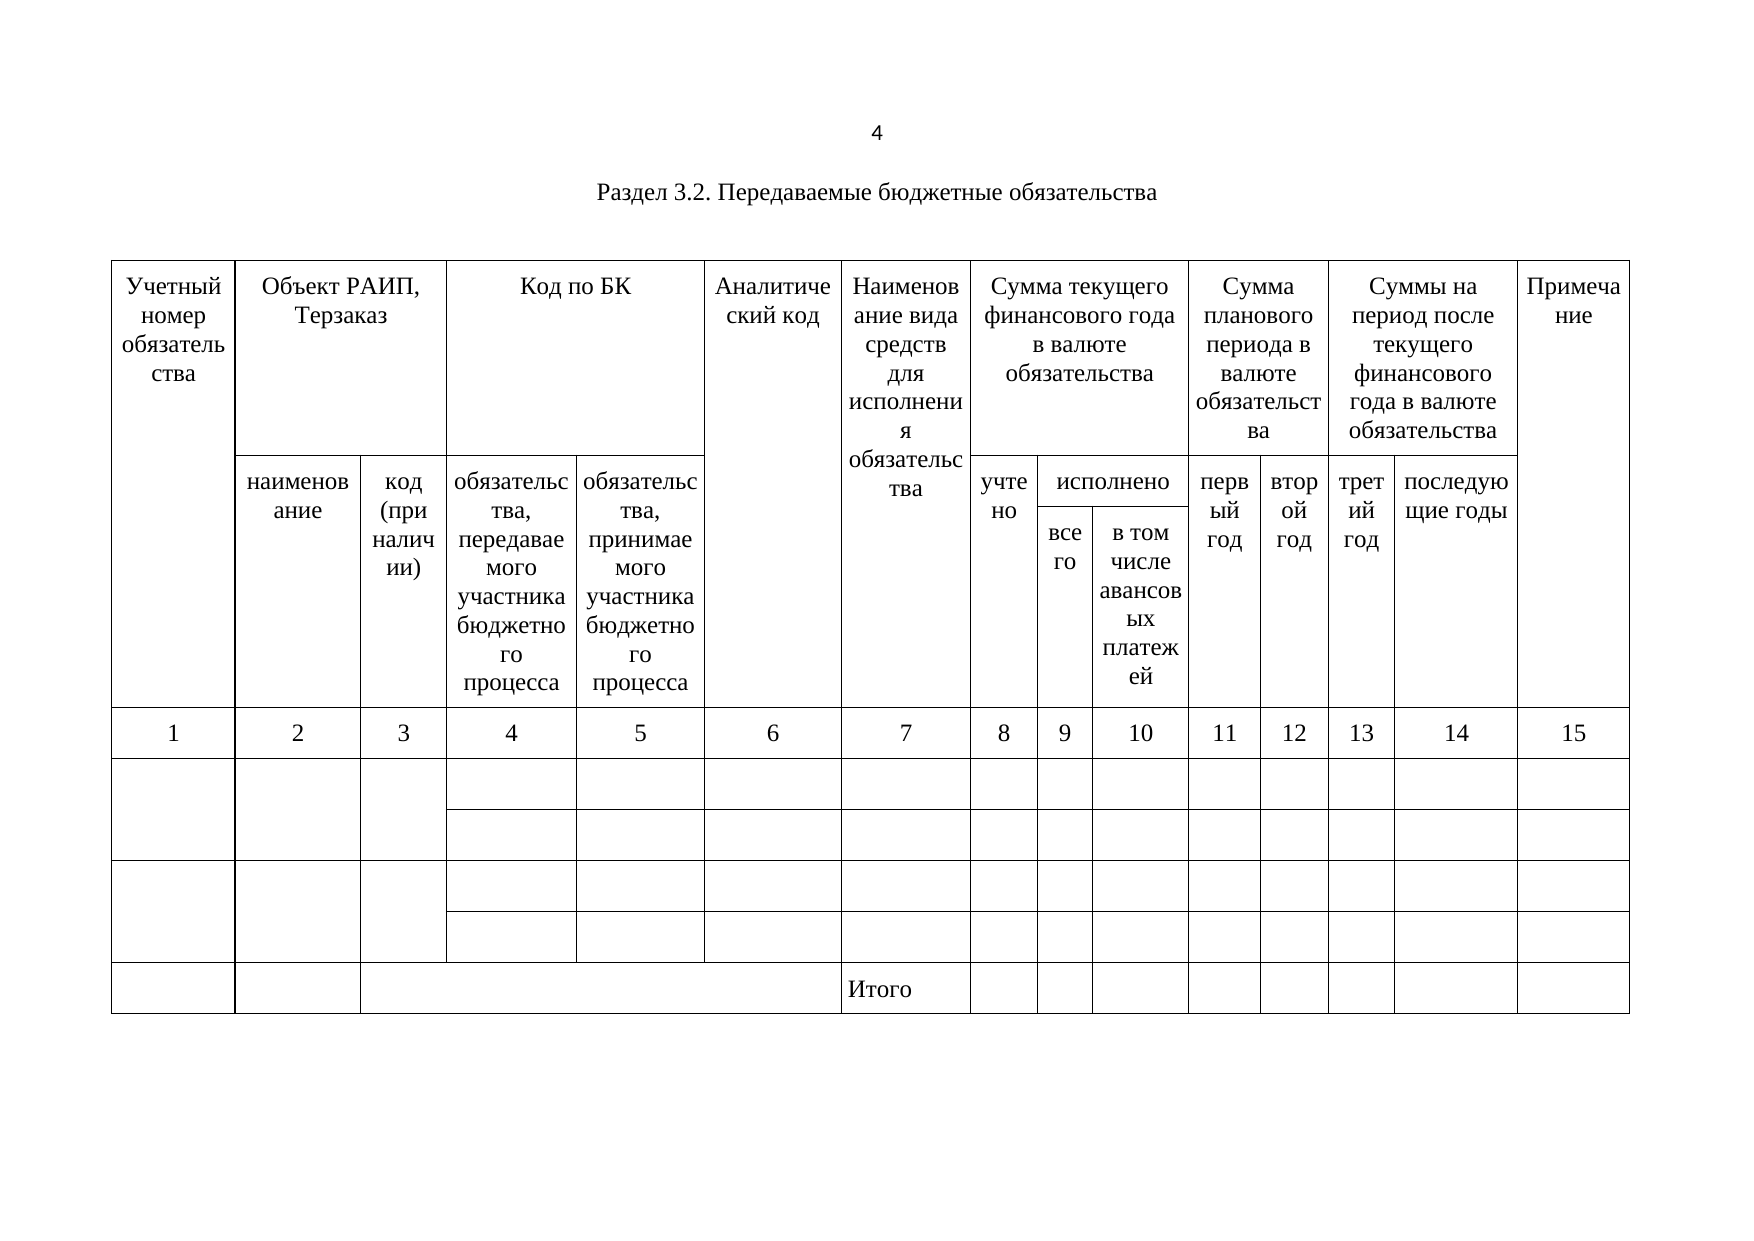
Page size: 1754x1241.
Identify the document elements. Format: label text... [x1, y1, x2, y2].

table_cell 9 [1038, 708, 1092, 758]
table_cell код (при наличии) [361, 456, 446, 707]
table_cell [1038, 912, 1092, 962]
text Раздел 3.2. Передаваемые бюджетные обязательства [118, 177, 1636, 206]
table_cell [1329, 912, 1394, 962]
table_cell [1518, 861, 1629, 911]
table_cell [1261, 810, 1328, 860]
table_header Сумма планового периода в валюте обязательства [1189, 261, 1328, 454]
table_cell [842, 810, 970, 860]
table_cell [1261, 759, 1328, 809]
table_cell всего [1038, 507, 1092, 707]
table_cell [842, 759, 970, 809]
table_cell [842, 861, 970, 911]
table_cell [971, 861, 1037, 911]
table_cell [971, 810, 1037, 860]
table_cell [236, 759, 360, 860]
table_cell [577, 759, 704, 809]
table_cell [1395, 912, 1517, 962]
table_cell [1038, 759, 1092, 809]
table_cell 10 [1093, 708, 1188, 758]
table_cell последующие годы [1395, 456, 1517, 707]
table_cell [447, 810, 576, 860]
table_cell 6 [705, 708, 841, 758]
table_cell 13 [1329, 708, 1394, 758]
table_cell обязательства, передаваемого участника бюджетного процесса [447, 456, 576, 707]
table_cell [361, 861, 446, 962]
table_cell [447, 912, 576, 962]
table_cell [1261, 912, 1328, 962]
table_cell [1395, 810, 1517, 860]
table_cell [1038, 861, 1092, 911]
table_cell [1189, 861, 1260, 911]
table_cell [1189, 759, 1260, 809]
table_cell 4 [447, 708, 576, 758]
table_cell [1093, 759, 1188, 809]
table_cell [1093, 912, 1188, 962]
table_cell [1329, 810, 1394, 860]
table_cell [1038, 810, 1092, 860]
table_cell [577, 810, 704, 860]
table_cell [705, 912, 841, 962]
table_cell исполнено [1038, 456, 1188, 506]
table_cell 7 [842, 708, 970, 758]
table_cell [112, 759, 234, 860]
table_cell третий год [1329, 456, 1394, 707]
table_cell [971, 912, 1037, 962]
table_header Суммы на период после текущего финансового года в валюте обязательства [1329, 261, 1517, 454]
table_header Аналитический код [705, 261, 841, 707]
table_cell 1 [112, 708, 234, 758]
table_cell [1038, 963, 1092, 1013]
table_cell [361, 759, 446, 860]
table_cell [1189, 810, 1260, 860]
table_cell [1518, 810, 1629, 860]
table_cell [1395, 861, 1517, 911]
table_cell [1093, 810, 1188, 860]
table_cell второй год [1261, 456, 1328, 707]
table_cell [447, 759, 576, 809]
table_cell [236, 963, 360, 1013]
table_cell [112, 963, 234, 1013]
table_cell 8 [971, 708, 1037, 758]
table_cell [1189, 963, 1260, 1013]
table_cell [705, 861, 841, 911]
table_cell [1518, 963, 1629, 1013]
table_cell 5 [577, 708, 704, 758]
table_header Объект РАИП, Терзаказ [236, 261, 446, 454]
table_cell 2 [236, 708, 360, 758]
table_cell 12 [1261, 708, 1328, 758]
table_cell 14 [1395, 708, 1517, 758]
table_cell [971, 963, 1037, 1013]
table_cell Итого [842, 963, 970, 1013]
table_cell [1329, 963, 1394, 1013]
table_cell [577, 912, 704, 962]
table_header Наименование вида средств для исполнения обязательства [842, 261, 970, 707]
table_cell [1093, 861, 1188, 911]
table_cell [842, 912, 970, 962]
table_cell [1329, 759, 1394, 809]
table_cell [1329, 861, 1394, 911]
table_cell [705, 810, 841, 860]
table_cell [1093, 963, 1188, 1013]
table_cell [361, 963, 841, 1013]
table_cell [447, 861, 576, 911]
table_cell [1261, 861, 1328, 911]
table_header Учетный номер обязательства [112, 261, 234, 707]
table_header Примечание [1518, 261, 1629, 707]
table_cell [112, 861, 234, 962]
table_cell [971, 759, 1037, 809]
table_cell [236, 861, 360, 962]
table_cell [1261, 963, 1328, 1013]
table_cell 15 [1518, 708, 1629, 758]
table_header Сумма текущего финансового года в валюте обязательства [971, 261, 1188, 454]
table_cell [1518, 759, 1629, 809]
table_header Код по БК [447, 261, 704, 454]
table_cell [1518, 912, 1629, 962]
table_cell учтено [971, 456, 1037, 707]
table_cell 3 [361, 708, 446, 758]
table_cell [705, 759, 841, 809]
table_cell [1189, 912, 1260, 962]
table_cell 11 [1189, 708, 1260, 758]
table_cell наименование [236, 456, 360, 707]
table_cell [1395, 963, 1517, 1013]
table_cell [577, 861, 704, 911]
table_cell обязательства, принимаемого участника бюджетного процесса [577, 456, 704, 707]
table_cell первый год [1189, 456, 1260, 707]
table_cell [1395, 759, 1517, 809]
table_cell в том числе авансовых платежей [1093, 507, 1188, 707]
